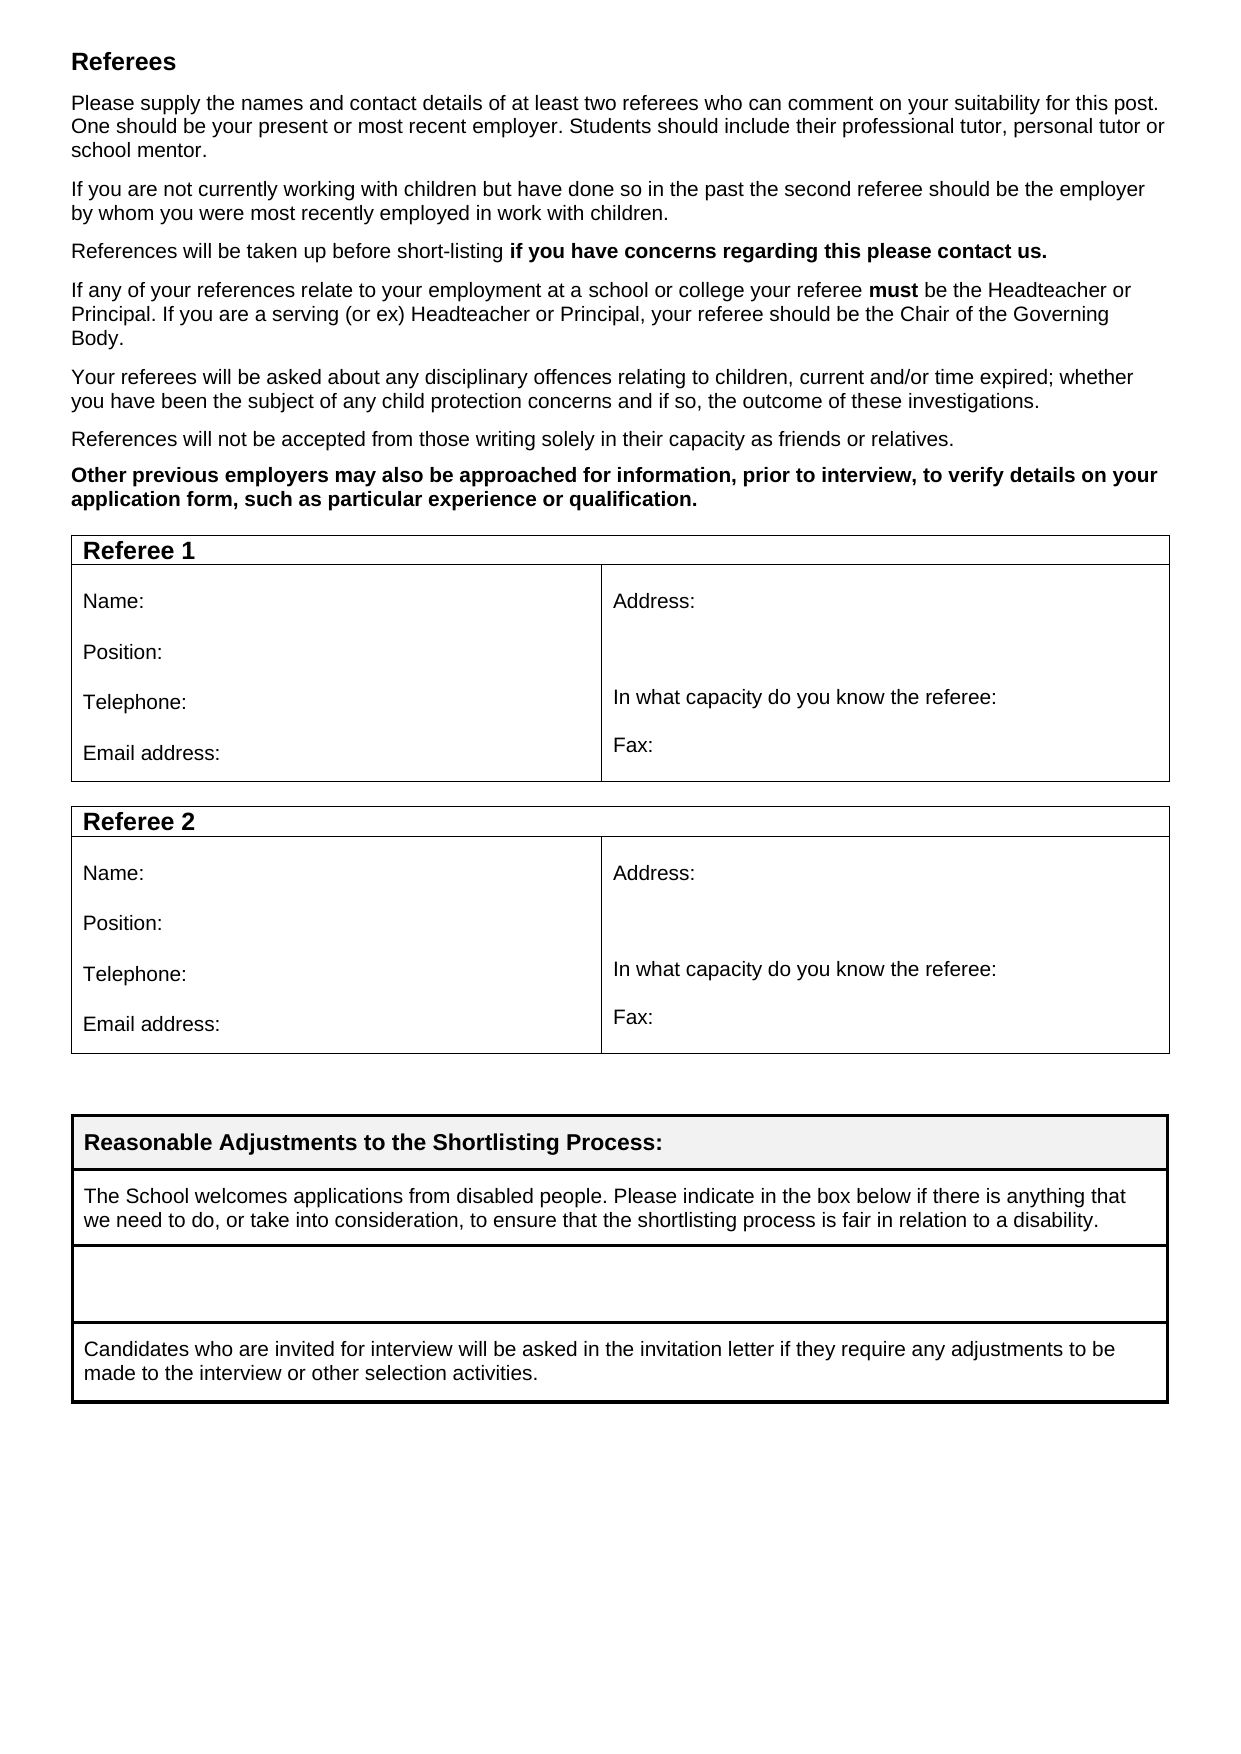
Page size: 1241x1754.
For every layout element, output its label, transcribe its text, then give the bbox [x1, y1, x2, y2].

table_header Reasonable Adjustments to the Shortlisting Process: [74, 1117, 1166, 1168]
text If you are not currently working with children but have done so in the past the second referee should be the employer by whom you were most recently employed in work with children. [71, 177, 1169, 224]
table_header Referee 1 [72, 536, 1169, 564]
text If any of your references relate to your employment at a school or college your referee must be the Headteacher or Principal. If you are a serving (or ex) Headteacher or Principal, your referee should be the Chair of the Governing Body. [71, 278, 1169, 350]
text Referees [71, 47, 1169, 76]
text Your referees will be asked about any disciplinary offences relating to children, current and/or time expired; whether you have been the subject of any child protection concerns and if so, the outcome of these investigations. [71, 364, 1169, 412]
table_cell Name: Position: Telephone: Email address: [72, 565, 601, 781]
table_cell [74, 1247, 1166, 1321]
table_cell Name: Position: Telephone: Email address: [72, 837, 601, 1052]
table_cell The School welcomes applications from disabled people. Please indicate in the box below if there is anything that we need to do, or take into consideration, to ensure that the shortlisting process is fair in relation to a disability. [74, 1171, 1166, 1244]
table_cell Candidates who are invited for interview will be asked in the invitation letter if they require any adjustments to be made to the interview or other selection activities. [74, 1324, 1166, 1400]
table_header Referee 2 [72, 807, 1169, 836]
text Other previous employers may also be approached for information, prior to interview, to verify details on your application form, such as particular experience or qualification. [71, 463, 1169, 511]
text References will be taken up before short-listing if you have concerns regarding this please contact us. [71, 239, 1169, 263]
table_cell Address: In what capacity do you know the referee: Fax: [602, 837, 1169, 1052]
table_cell Address: In what capacity do you know the referee: Fax: [602, 565, 1169, 781]
text References will not be accepted from those writing solely in their capacity as friends or relatives. [71, 427, 1169, 451]
text Please supply the names and contact details of at least two referees who can comment on your suitability for this post. One should be your present or most recent employer. Students should include their professional tutor, personal tutor or school mentor. [71, 90, 1169, 162]
